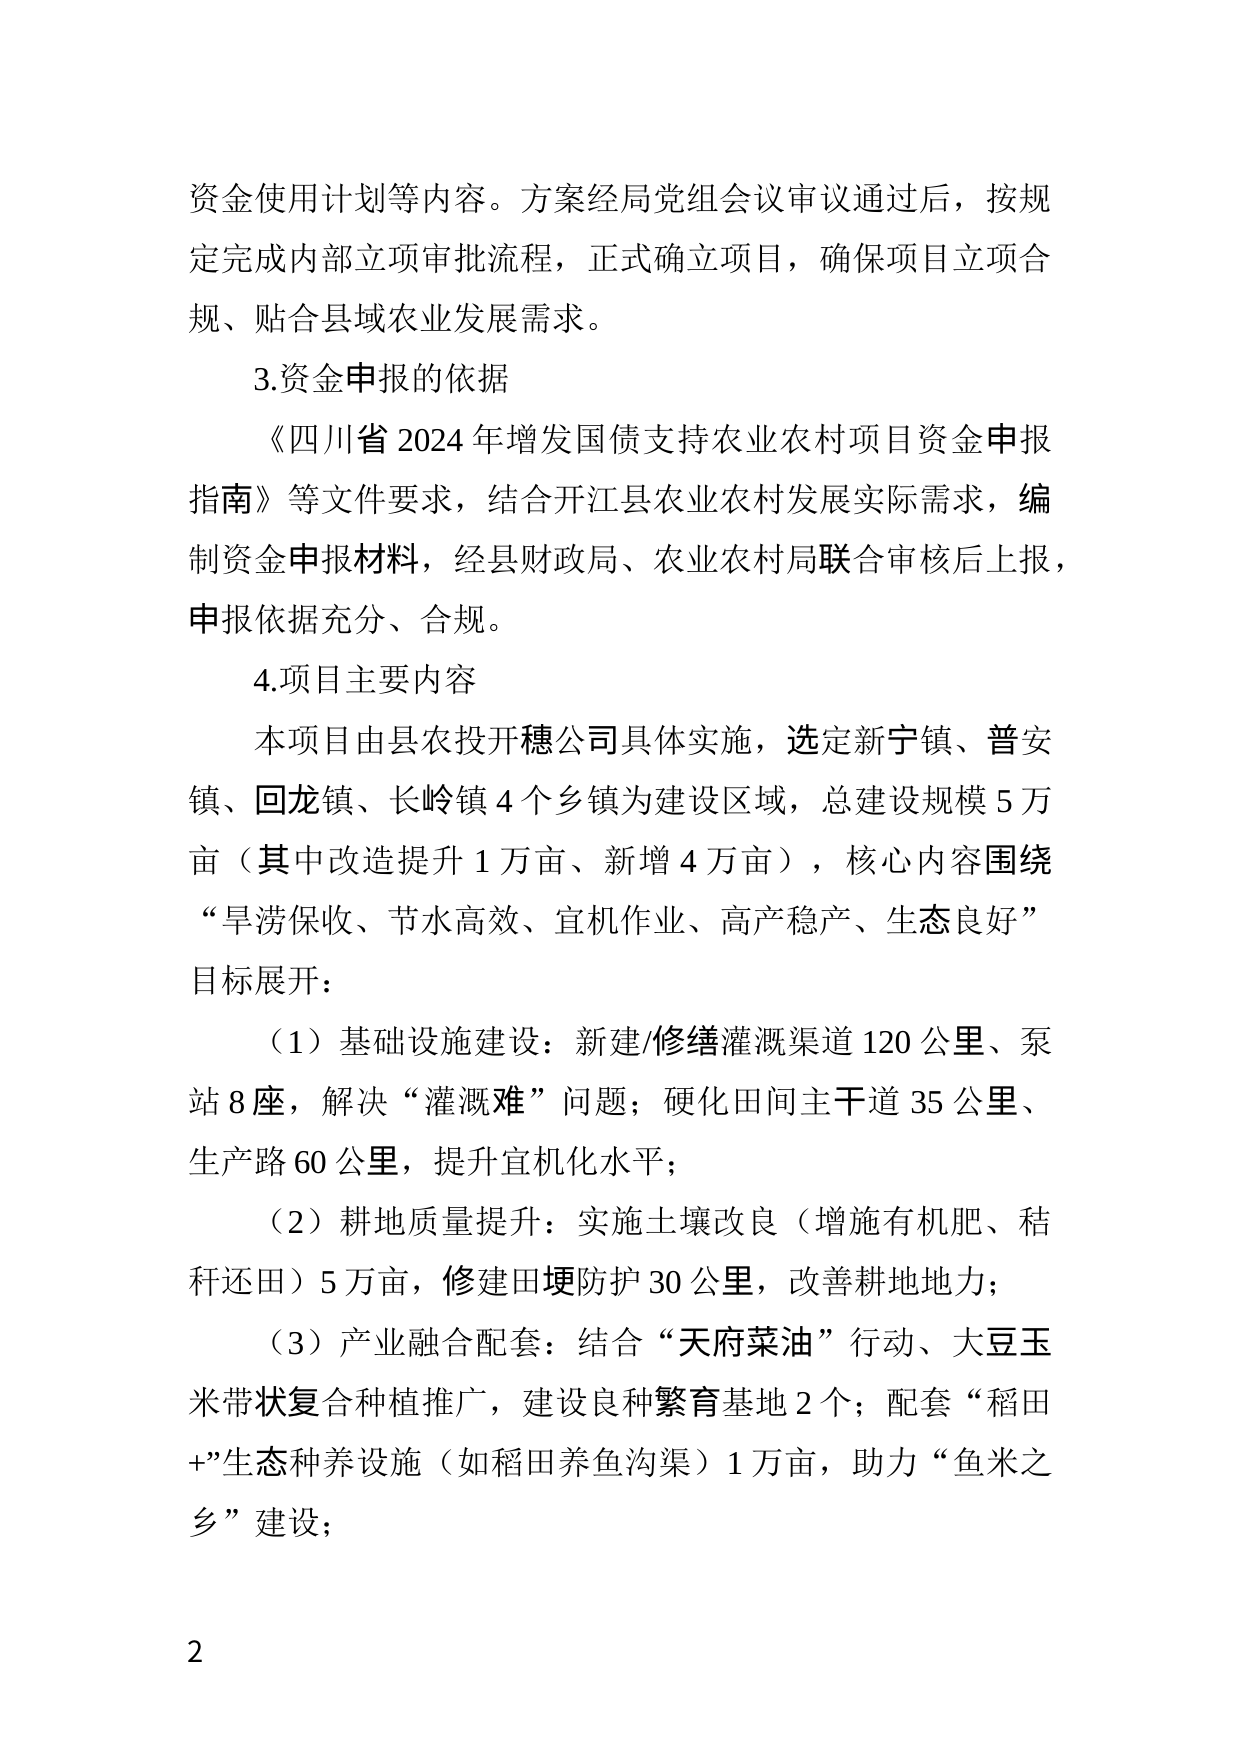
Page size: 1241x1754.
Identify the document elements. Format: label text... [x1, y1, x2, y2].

text 本项目由县农投开穗公司具体实施，选定新宁镇、普安镇、回龙镇、长岭镇4个乡镇为建设区域，总建设规模5万亩（其中改造提升1万亩、新增4万亩），核心内容围绕“旱涝保收、节水高效、宜机作业、高产稳产、生态良好”目标展开： [187, 704, 1053, 1005]
text 3.资金申报的依据 [187, 343, 1053, 403]
text 4.项目主要内容 [187, 644, 1053, 704]
text （3）产业融合配套：结合“天府菜油”行动、大豆玉米带状复合种植推广，建设良种繁育基地2个；配套“稻田+”生态种养设施（如稻田养鱼沟渠）1万亩，助力“鱼米之乡”建设； [187, 1306, 1053, 1547]
text 《四川省2024年增发国债支持农业农村项目资金申报指南》等文件要求，结合开江县农业农村发展实际需求，编制资金申报材料，经县财政局、农业农村局联合审核后上报，申报依据充分、合规。 [187, 403, 1053, 644]
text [187, 162, 1053, 343]
text （2）耕地质量提升：实施土壤改良（增施有机肥、秸秆还田）5万亩，修建田埂防护30公里，改善耕地地力； [187, 1186, 1053, 1306]
text （1）基础设施建设：新建/修缮灌溉渠道120公里、泵站8座，解决“灌溉难”问题；硬化田间主干道35公里、生产路60公里，提升宜机化水平； [187, 1005, 1053, 1186]
